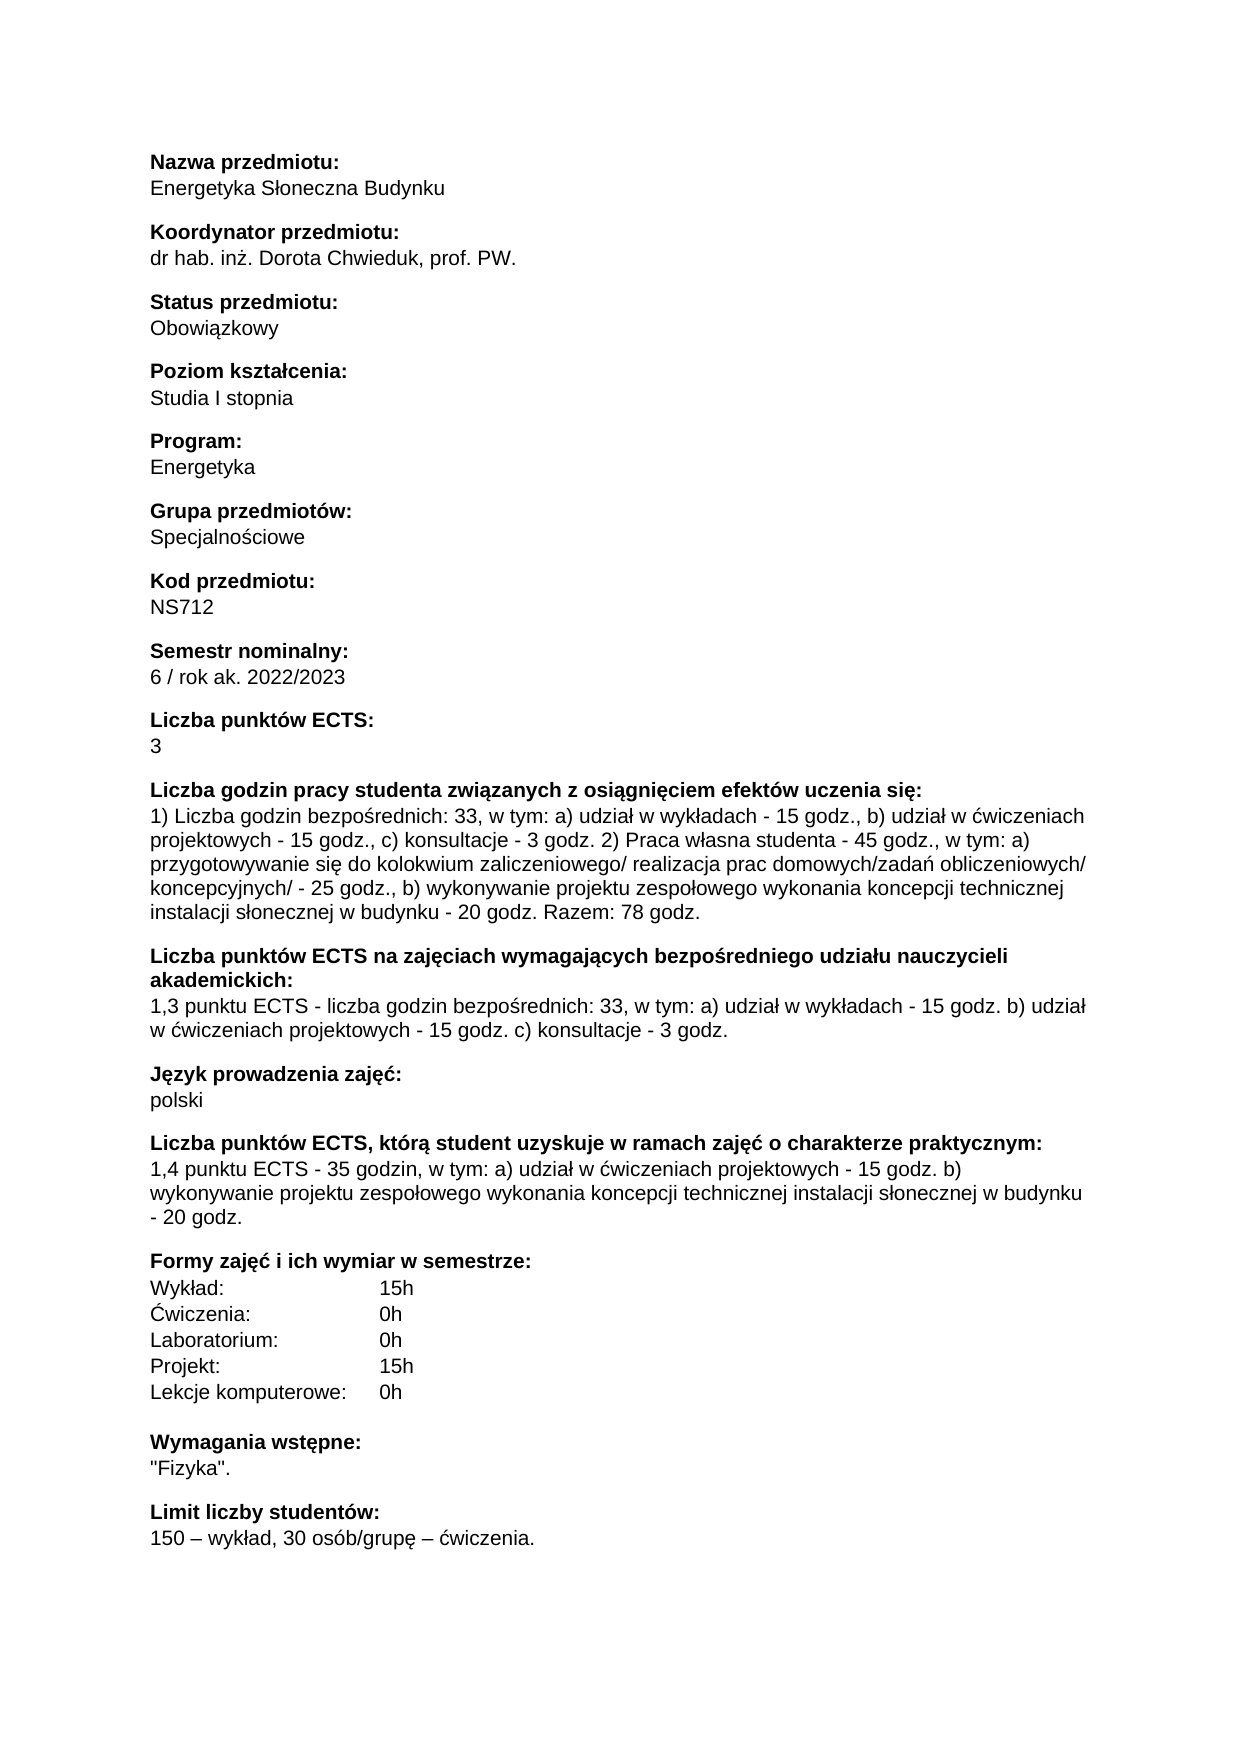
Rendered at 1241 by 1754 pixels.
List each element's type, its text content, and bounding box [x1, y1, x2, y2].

text dr hab. inż. Dorota Chwieduk, prof. PW. [150, 246, 1090, 270]
text 3 [150, 734, 1090, 758]
table_cell 0h [369, 1300, 597, 1326]
text Semestr nominalny: [150, 638, 1090, 662]
table_header 15h [369, 1276, 597, 1300]
text Limit liczby studentów: [150, 1499, 1090, 1523]
text 150 – wykład, 30 osób/grupę – ćwiczenia. [150, 1526, 1090, 1549]
text 1,4 punktu ECTS - 35 godzin, w tym: a) udział w ćwiczeniach projektowych - 15 godz. b) wykonywanie projektu zespołowego wykonania koncepcji technicznej instalacji słonecznej w budynku - 20 godz. [150, 1157, 1090, 1229]
text 1,3 punktu ECTS - liczba godzin bezpośrednich: 33, w tym: a) udział w wykładach - 15 godz. b) udział w ćwiczeniach projektowych - 15 godz. c) konsultacje - 3 godz. [150, 994, 1090, 1042]
table_cell Ćwiczenia: [140, 1302, 367, 1326]
text Obowiązkowy [150, 316, 1090, 339]
text NS712 [150, 595, 1090, 619]
text Liczba punktów ECTS, którą student uzyskuje w ramach zajęć o charakterze praktycznym: [150, 1131, 1090, 1155]
table_cell 15h [369, 1352, 597, 1378]
text Liczba punktów ECTS: [150, 708, 1090, 732]
text Status przedmiotu: [150, 289, 1090, 313]
text Nazwa przedmiotu: [150, 150, 1090, 174]
text 1) Liczba godzin bezpośrednich: 33, w tym: a) udział w wykładach - 15 godz., b) udział w ćwiczeniach projektowych - 15 godz., c) konsultacje - 3 godz. 2) Praca własna studenta - 45 godz., w tym: a) przygotowywanie się do kolokwium zaliczeniowego/ realizacja prac domowych/zadań obliczeniowych/ koncepcyjnych/ - 25 godz., b) wykonywanie projektu zespołowego wykonania koncepcji technicznej instalacji słonecznej w budynku - 20 godz. Razem: 78 godz. [150, 804, 1090, 924]
text Formy zajęć i ich wymiar w semestrze: [150, 1249, 1090, 1273]
text Wymagania wstępne: [150, 1430, 1090, 1454]
text Grupa przedmiotów: [150, 499, 1090, 523]
text Specjalnościowe [150, 525, 1090, 549]
text 6 / rok ak. 2022/2023 [150, 664, 1090, 688]
text Studia I stopnia [150, 385, 1090, 409]
text Koordynator przedmiotu: [150, 220, 1090, 244]
text polski [150, 1087, 1090, 1111]
text Język prowadzenia zajęć: [150, 1061, 1090, 1085]
text Kod przedmiotu: [150, 569, 1090, 593]
text Liczba godzin pracy studenta związanych z osiągnięciem efektów uczenia się: [150, 778, 1090, 802]
text Liczba punktów ECTS na zajęciach wymagających bezpośredniego udziału nauczycieli akademickich: [150, 944, 1090, 992]
table_cell Lekcje komputerowe: [140, 1380, 367, 1404]
table_cell 0h [369, 1378, 597, 1404]
text Poziom kształcenia: [150, 359, 1090, 383]
text Energetyka [150, 455, 1090, 479]
text "Fizyka". [150, 1456, 1090, 1480]
text Energetyka Słoneczna Budynku [150, 176, 1090, 200]
text Program: [150, 429, 1090, 453]
table_cell Projekt: [140, 1354, 367, 1378]
table_cell Laboratorium: [140, 1328, 367, 1352]
table_cell 0h [369, 1326, 597, 1352]
table_header Wykład: [140, 1276, 367, 1300]
